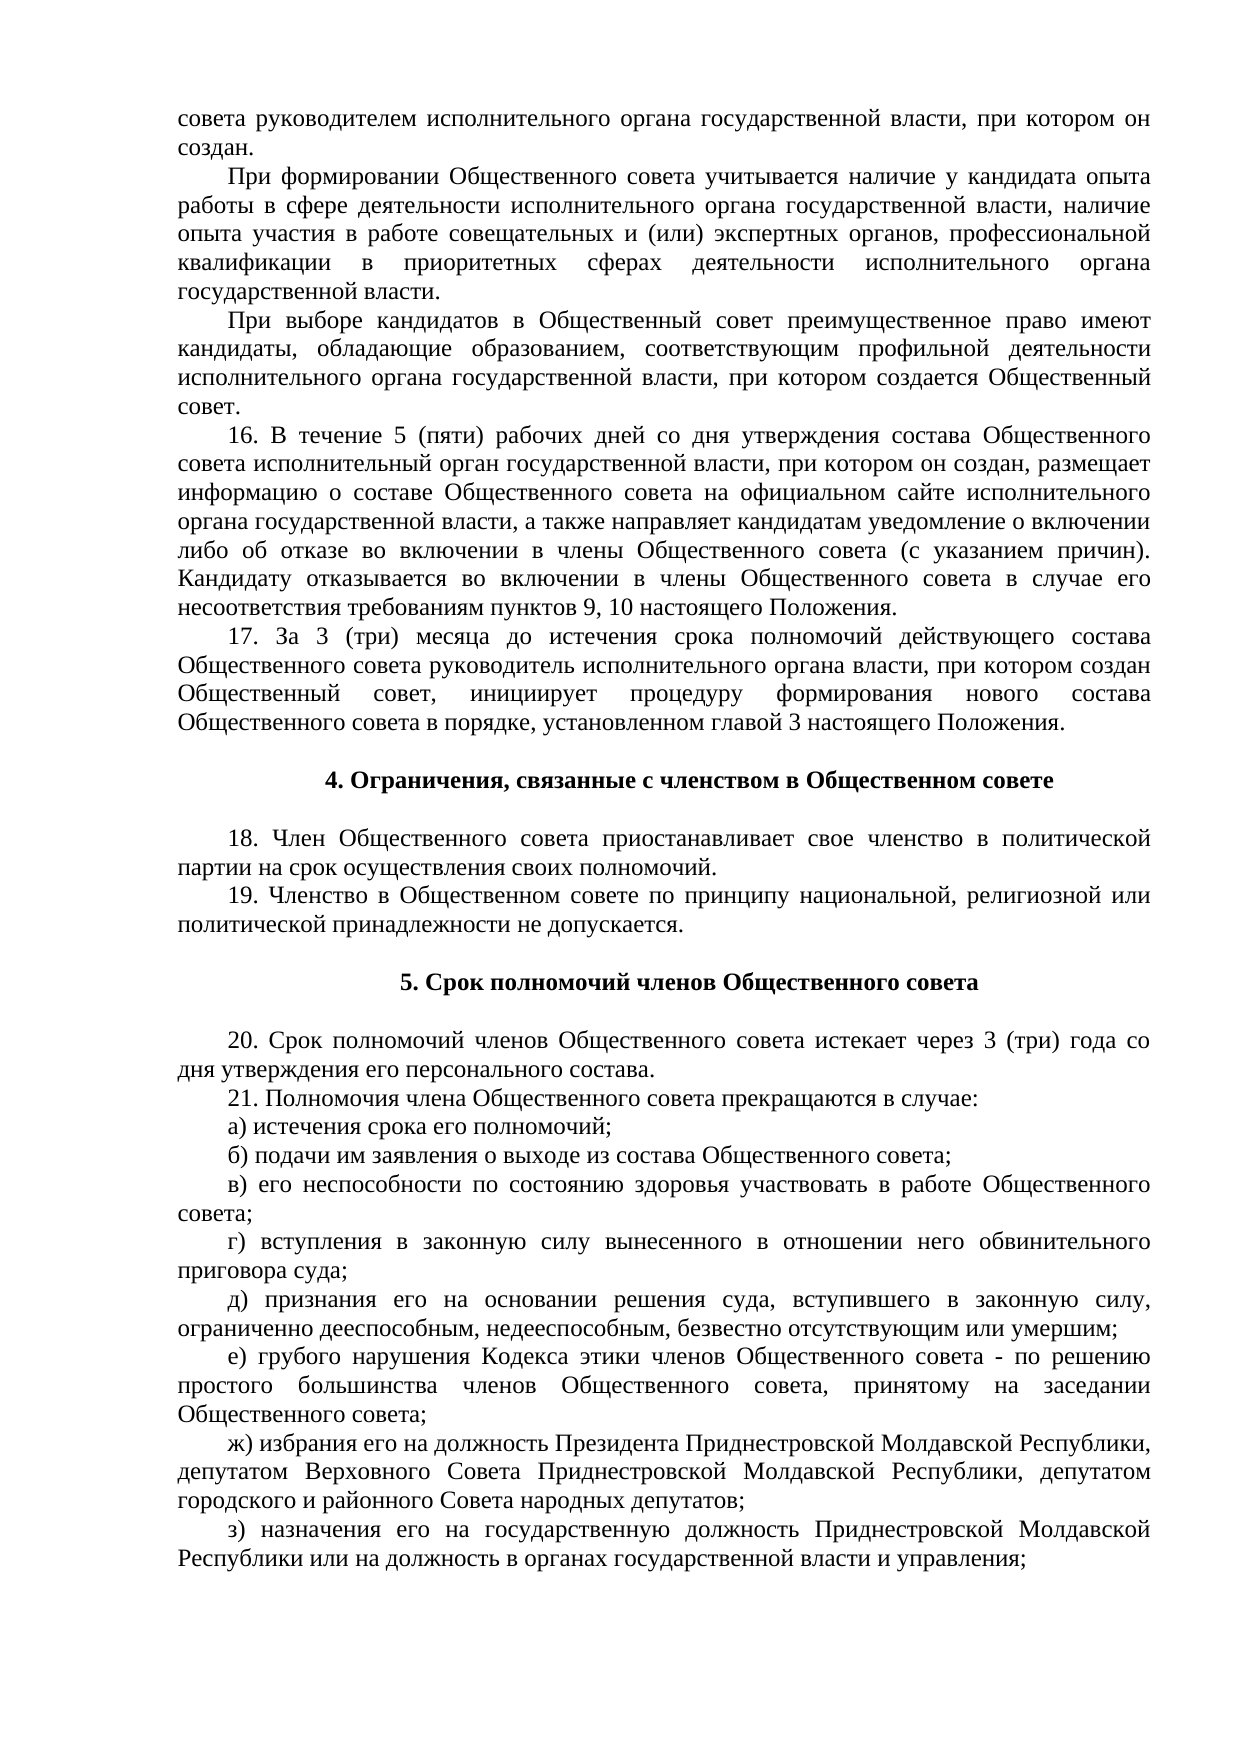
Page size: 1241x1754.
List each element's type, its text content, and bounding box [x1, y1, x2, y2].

text При выборе кандидатов в Общественный совет преимущественное право имеют кандидаты, обладающие образованием, соответствующим профильной деятельности исполнительного органа государственной власти, при котором создается Общественный совет. [177, 305, 1152, 420]
text з) назначения его на государственную должность Приднестровской Молдавской Республики или на должность в органах государственной власти и управления; [177, 1514, 1152, 1571]
text в) его неспособности по состоянию здоровья участвовать в работе Общественного совета; [177, 1169, 1152, 1226]
subtitle 4. Ограничения, связанные с членством в Общественном совете [177, 765, 1152, 794]
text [177, 103, 1152, 161]
text е) грубого нарушения Кодекса этики членов Общественного совета - по решению простого большинства членов Общественного совета, принятому на заседании Общественного совета; [177, 1341, 1152, 1428]
text При формировании Общественного совета учитывается наличие у кандидата опыта работы в сфере деятельности исполнительного органа государственной власти, наличие опыта участия в работе совещательных и (или) экспертных органов, профессиональной квалификации в приоритетных сферах деятельности исполнительного органа государственной власти. [177, 161, 1152, 305]
text г) вступления в законную силу вынесенного в отношении него обвинительного приговора суда; [177, 1226, 1152, 1284]
text 19. Членство в Общественном совете по принципу национальной, религиозной или политической принадлежности не допускается. [177, 881, 1152, 938]
text 18. Член Общественного совета приостанавливает свое членство в политической партии на срок осуществления своих полномочий. [177, 823, 1152, 881]
text 20. Срок полномочий членов Общественного совета истекает через 3 (три) года со дня утверждения его персонального состава. [177, 1025, 1152, 1083]
text 21. Полномочия члена Общественного совета прекращаются в случае: [177, 1083, 1152, 1111]
text б) подачи им заявления о выходе из состава Общественного совета; [177, 1140, 1152, 1169]
text ж) избрания его на должность Президента Приднестровской Молдавской Республики, депутатом Верховного Совета Приднестровской Молдавской Республики, депутатом городского и районного Совета народных депутатов; [177, 1428, 1152, 1514]
subtitle 5. Срок полномочий членов Общественного совета [177, 967, 1152, 996]
text 16. В течение 5 (пяти) рабочих дней со дня утверждения состава Общественного совета исполнительный орган государственной власти, при котором он создан, размещает информацию о составе Общественного совета на официальном сайте исполнительного органа государственной власти, а также направляет кандидатам уведомление о включении либо об отказе во включении в члены Общественного совета (с указанием причин). Кандидату отказывается во включении в члены Общественного совета в случае его несоответствия требованиям пунктов 9, 10 настоящего Положения. [177, 420, 1152, 621]
text д) признания его на основании решения суда, вступившего в законную силу, ограниченно дееспособным, недееспособным, безвестно отсутствующим или умершим; [177, 1284, 1152, 1341]
text а) истечения срока его полномочий; [177, 1111, 1152, 1140]
text 17. За 3 (три) месяца до истечения срока полномочий действующего состава Общественного совета руководитель исполнительного органа власти, при котором создан Общественный совет, инициирует процедуру формирования нового состава Общественного совета в порядке, установленном главой 3 настоящего Положения. [177, 621, 1152, 736]
